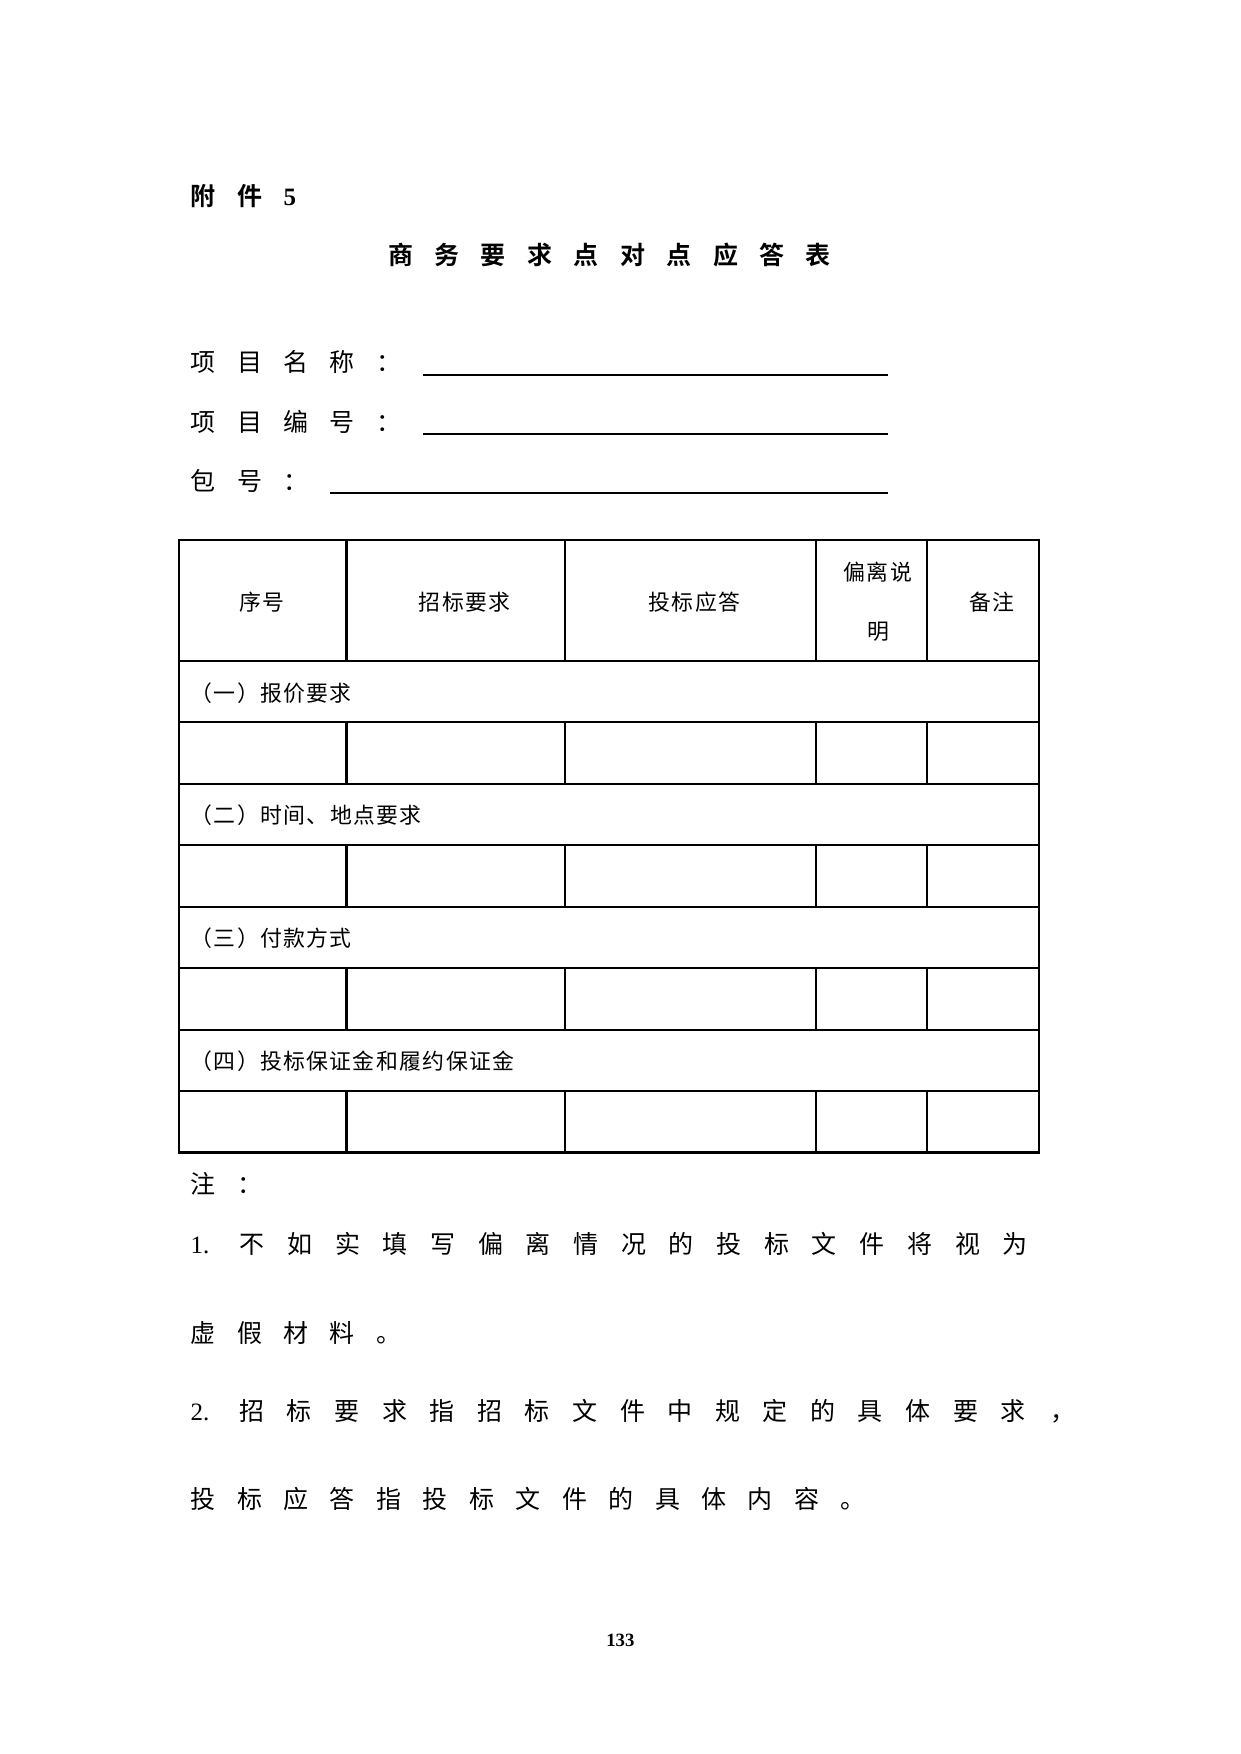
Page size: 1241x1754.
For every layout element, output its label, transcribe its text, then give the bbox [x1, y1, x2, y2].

table_header 招标要求 [348, 541, 564, 660]
text 注： [190, 1153, 1050, 1213]
table_cell [566, 723, 815, 783]
table_cell [928, 846, 1038, 906]
table_header 投标应答 [566, 541, 815, 660]
table_cell （一）报价要求 [180, 662, 1038, 721]
table_cell [817, 1092, 926, 1151]
table_cell [928, 723, 1038, 783]
table_cell [817, 723, 926, 783]
table_cell [928, 969, 1038, 1028]
text 项目编号： [190, 390, 1050, 450]
table_cell [348, 1092, 564, 1151]
table_cell （三）付款方式 [180, 908, 1038, 967]
table_cell [180, 1092, 345, 1151]
table_cell [817, 969, 926, 1028]
table_cell [180, 969, 345, 1028]
text 2. 招标要求指招标文件中规定的具体要求，投标应答指投标文件的具体内容。 [190, 1379, 1050, 1528]
table_cell [817, 846, 926, 906]
table_cell [348, 723, 564, 783]
table_header 备注 [928, 541, 1038, 660]
table_header 序号 [180, 541, 345, 660]
table_cell [348, 969, 564, 1028]
table_cell [566, 969, 815, 1028]
table_cell [180, 723, 345, 783]
text 附件5 [190, 164, 1050, 224]
table_cell [928, 1092, 1038, 1151]
table_header 偏离说明 [817, 541, 926, 660]
text 1. 不如实填写偏离情况的投标文件将视为虚假材料。 [190, 1213, 1050, 1361]
text 包号： [190, 450, 1050, 509]
table_cell [180, 846, 345, 906]
table_cell [566, 846, 815, 906]
table_cell （四）投标保证金和履约保证金 [180, 1031, 1038, 1090]
text 项目名称： [190, 331, 1050, 390]
table_cell [348, 846, 564, 906]
table_cell （二）时间、地点要求 [180, 785, 1038, 844]
table_cell [566, 1092, 815, 1151]
text 商务要求点对点应答表 [190, 224, 1050, 283]
